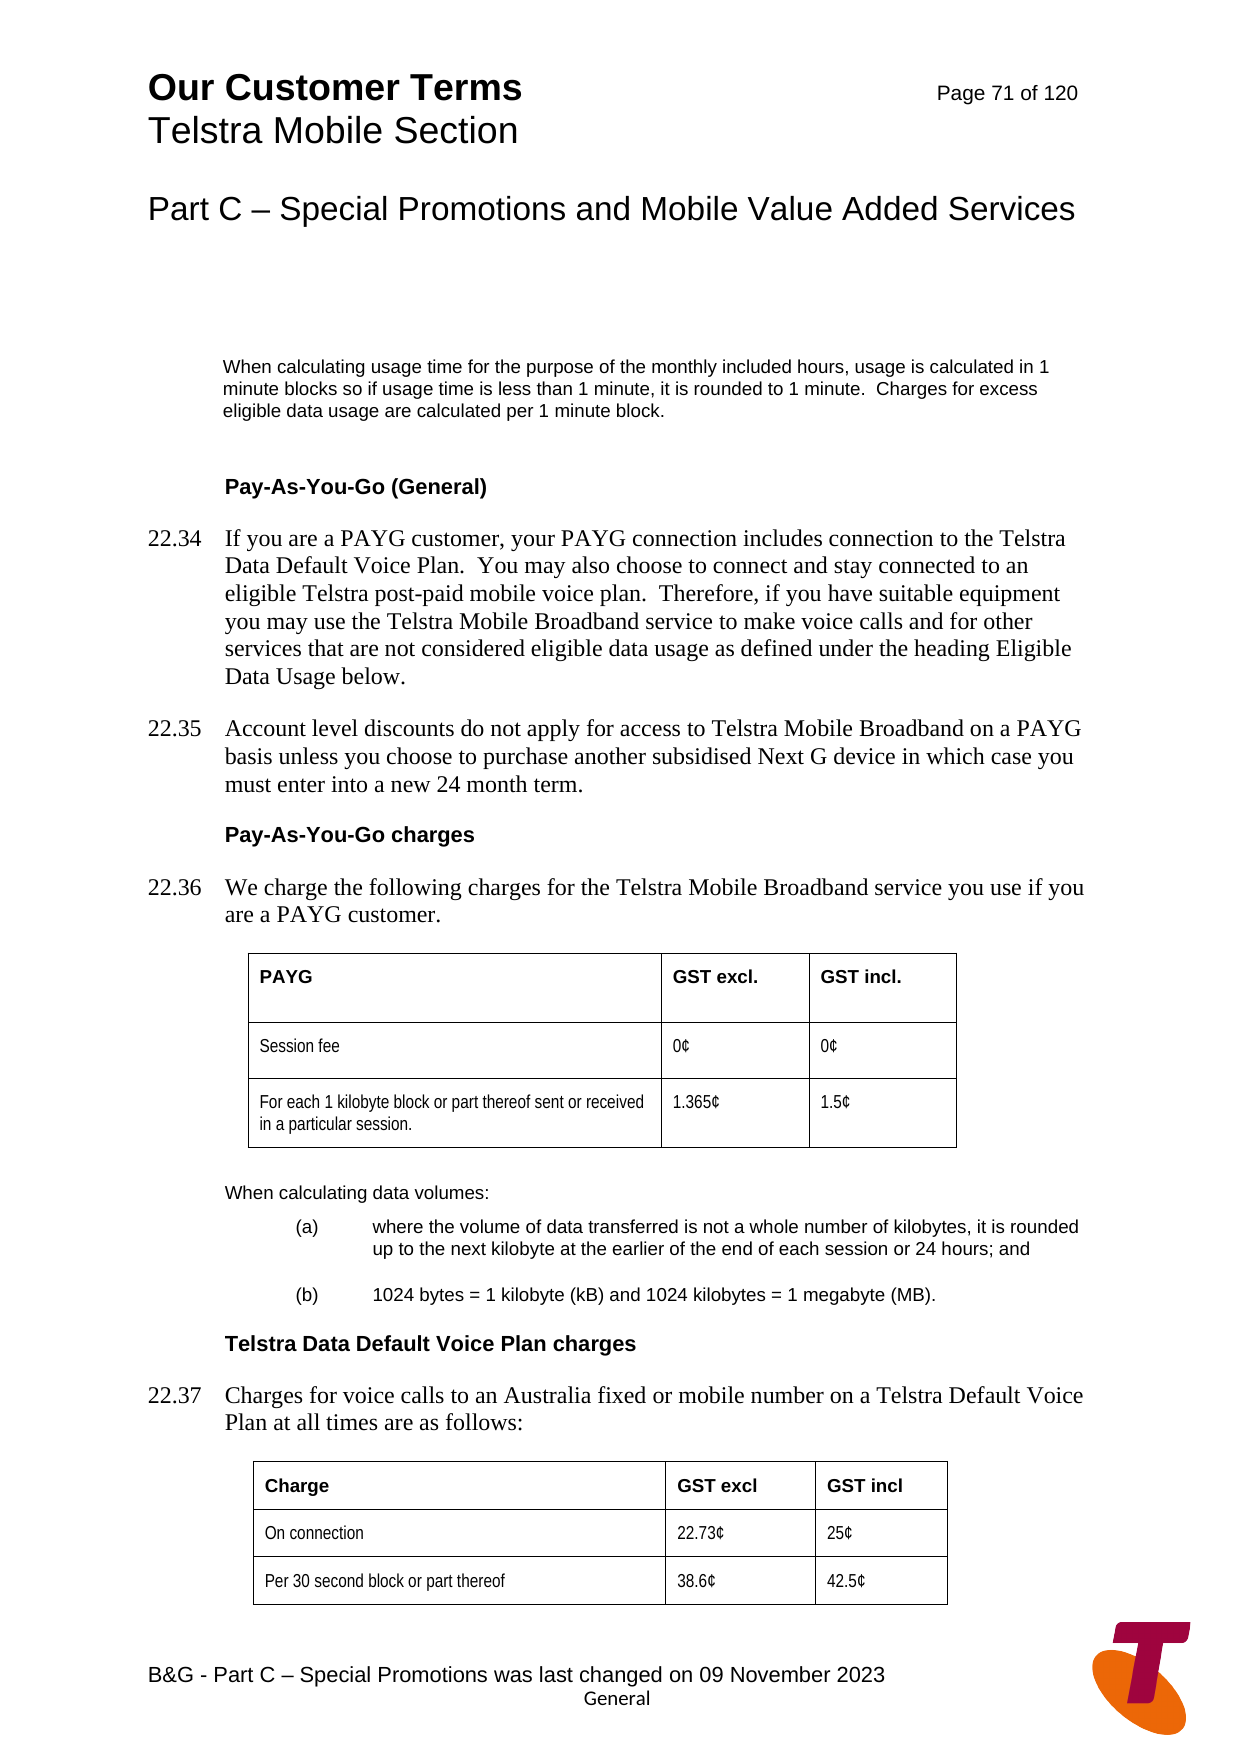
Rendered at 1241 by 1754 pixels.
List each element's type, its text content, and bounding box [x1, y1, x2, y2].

text Telstra Data Default Voice Plan charges [224, 1330, 1092, 1356]
table_header Charge [254, 1462, 665, 1508]
table_cell 0¢ [662, 1023, 809, 1077]
table_cell 38.6¢ [666, 1557, 815, 1604]
text Pay-As-You-Go (General) [224, 474, 1092, 499]
subtitle 1024 bytes = 1 kilobyte (kB) and 1024 kilobytes = 1 megabyte (MB). [295, 1284, 1092, 1305]
table_header GST excl [666, 1462, 815, 1508]
table_cell On connection [254, 1510, 665, 1556]
table_header GST excl. [662, 954, 809, 1022]
subtitle We charge the following charges for the Telstra Mobile Broadband service you use if you are a PAYG customer. [148, 872, 1092, 928]
picture [1092, 1622, 1191, 1735]
subtitle where the volume of data transferred is not a whole number of kilobytes, it is rounded up to the next kilobyte at the earlier of the end of each session or 24 hours; and [295, 1216, 1092, 1259]
subtitle Charges for voice calls to an fixed or mobile number on a Telstra Default Voice Plan at all times are as follows: [148, 1381, 1092, 1436]
table_cell Per 30 second block or part thereof [254, 1557, 665, 1604]
table_cell Session fee [249, 1023, 661, 1077]
text Pay-As-You-Go charges [224, 822, 1092, 847]
text When calculating data volumes: [224, 1160, 1092, 1203]
table_cell 1.5¢ [810, 1079, 956, 1147]
table_cell 42.5¢ [816, 1557, 947, 1604]
text When calculating usage time for the purpose of the monthly included hours, usage is calculated in 1 minute blocks so if usage time is less than 1 minute, it is rounded to 1 minute. Charges for excess eligible data usage are calculated per 1 minute block. [223, 356, 1092, 421]
table_cell 0¢ [810, 1023, 956, 1077]
subtitle If you are a PAYG customer, your PAYG connection includes connection to the Telstra Data Default Voice Plan. You may also choose to connect and stay connected to an eligible Telstra post-paid mobile voice plan. Therefore, if you have suitable equipment you may use the Telstra Mobile Broadband service to make voice calls and for other services that are not considered eligible data usage as defined under the heading Eligible Data Usage below. [148, 524, 1092, 689]
table_header PAYG [249, 954, 661, 1022]
table_cell 1.365¢ [662, 1079, 809, 1147]
table_header GST incl. [810, 954, 956, 1022]
subtitle Account level discounts do not apply for access to Telstra Mobile Broadband on a PAYG basis unless you choose to purchase another subsidised Next G device in which case you must enter into a new 24 month term. [148, 714, 1092, 797]
table_cell 22.73¢ [666, 1510, 815, 1556]
table_cell For each 1 kilobyte block or part thereof sent or received in a particular session. [249, 1079, 661, 1147]
table_header GST incl [816, 1462, 947, 1508]
table_cell 25¢ [816, 1510, 947, 1556]
